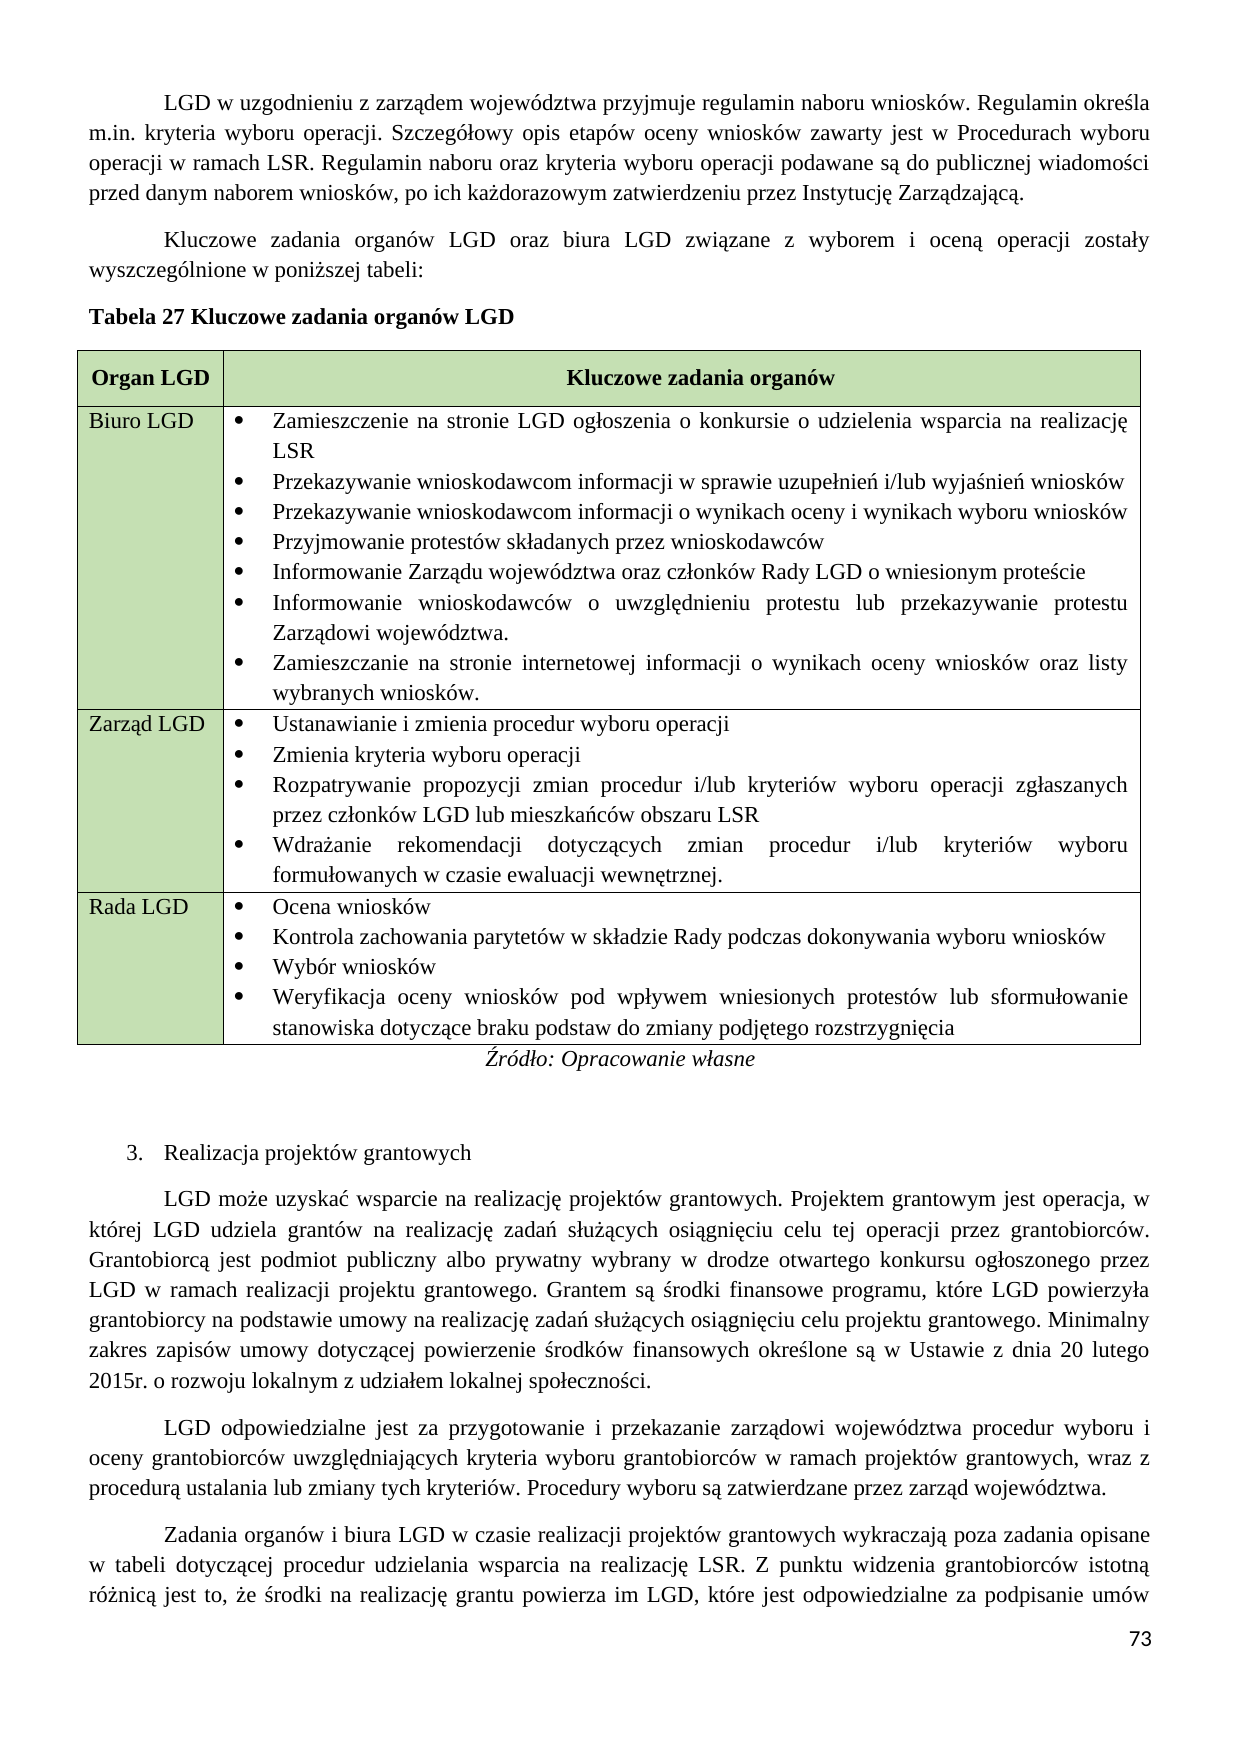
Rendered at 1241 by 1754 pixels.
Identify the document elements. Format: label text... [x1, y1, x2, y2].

text Kluczowe zadania organów LGD oraz biura LGD związane z wyborem i oceną operacji zostały wyszczególnione w poniższej tabeli: [89, 226, 1152, 283]
text Tabela 27 Kluczowe zadania organów LGD [89, 303, 1152, 329]
table_cell Ustanawianie i zmienia procedur wyboru operacji Zmienia kryteria wyboru operacji Rozpatrywanie propozycji zmian procedur i/lub kryteriów wyboru operacji zgłaszanych przez członków LGD lub mieszkańców obszaru LSR Wdrażanie rekomendacji dotyczących zmian procedur i/lub kryteriów wyboru formułowanych w czasie ewaluacji wewnętrznej. [224, 710, 1140, 892]
table_cell Rada LGD [78, 893, 223, 1044]
table_header Organ LGD [78, 351, 223, 406]
list Realizacja projektów grantowych [126, 1138, 1152, 1165]
text LGD może uzyskać wsparcie na realizację projektów grantowych. Projektem grantowym jest operacja, w której LGD udziela grantów na realizację zadań służących osiągnięciu celu tej operacji przez grantobiorców. Grantobiorcą jest podmiot publiczny albo prywatny wybrany w drodze otwartego konkursu ogłoszonego przez LGD w ramach realizacji projektu grantowego. Grantem są środki finansowe programu, które LGD powierzyła grantobiorcy na podstawie umowy na realizację zadań służących osiągnięciu celu projektu grantowego. Minimalny zakres zapisów umowy dotyczącej powierzenie środków finansowych określone są w Ustawie z dnia 20 lutego 2015r. o rozwoju lokalnym z udziałem lokalnej społeczności. [89, 1185, 1152, 1393]
text LGD odpowiedzialne jest za przygotowanie i przekazanie zarządowi województwa procedur wyboru i oceny grantobiorców uwzględniających kryteria wyboru grantobiorców w ramach projektów grantowych, wraz z procedurą ustalania lub zmiany tych kryteriów. Procedury wyboru są zatwierdzane przez zarząd województwa. [89, 1413, 1152, 1500]
table_header Kluczowe zadania organów [224, 351, 1140, 406]
table_cell Ocena wniosków Kontrola zachowania parytetów w składzie Rady podczas dokonywania wyboru wniosków Wybór wniosków Weryfikacja oceny wniosków pod wpływem wniesionych protestów lub sformułowanie stanowiska dotyczące braku podstaw do zmiany podjętego rozstrzygnięcia [224, 893, 1140, 1044]
text LGD w uzgodnieniu z zarządem województwa przyjmuje regulamin naboru wniosków. Regulamin określa m.in. kryteria wyboru operacji. Szczegółowy opis etapów oceny wniosków zawarty jest w Procedurach wyboru operacji w ramach LSR. Regulamin naboru oraz kryteria wyboru operacji podawane są do publicznej wiadomości przed danym naborem wniosków, po ich każdorazowym zatwierdzeniu przez Instytucję Zarządzającą. [89, 89, 1152, 206]
text Źródło: Opracowanie własne [89, 1045, 1152, 1071]
table_cell Zamieszczenie na stronie LGD ogłoszenia o konkursie o udzielenia wsparcia na realizację LSR Przekazywanie wnioskodawcom informacji w sprawie uzupełnień i/lub wyjaśnień wniosków Przekazywanie wnioskodawcom informacji o wynikach oceny i wynikach wyboru wniosków Przyjmowanie protestów składanych przez wnioskodawców Informowanie Zarządu województwa oraz członków Rady LGD o wniesionym proteście Informowanie wnioskodawców o uwzględnieniu protestu lub przekazywanie protestu Zarządowi województwa. Zamieszczanie na stronie internetowej informacji o wynikach oceny wniosków oraz listy wybranych wniosków. [224, 407, 1140, 709]
table_cell Zarząd LGD [78, 710, 223, 892]
table_cell Biuro LGD [78, 407, 223, 709]
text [89, 1521, 1152, 1608]
